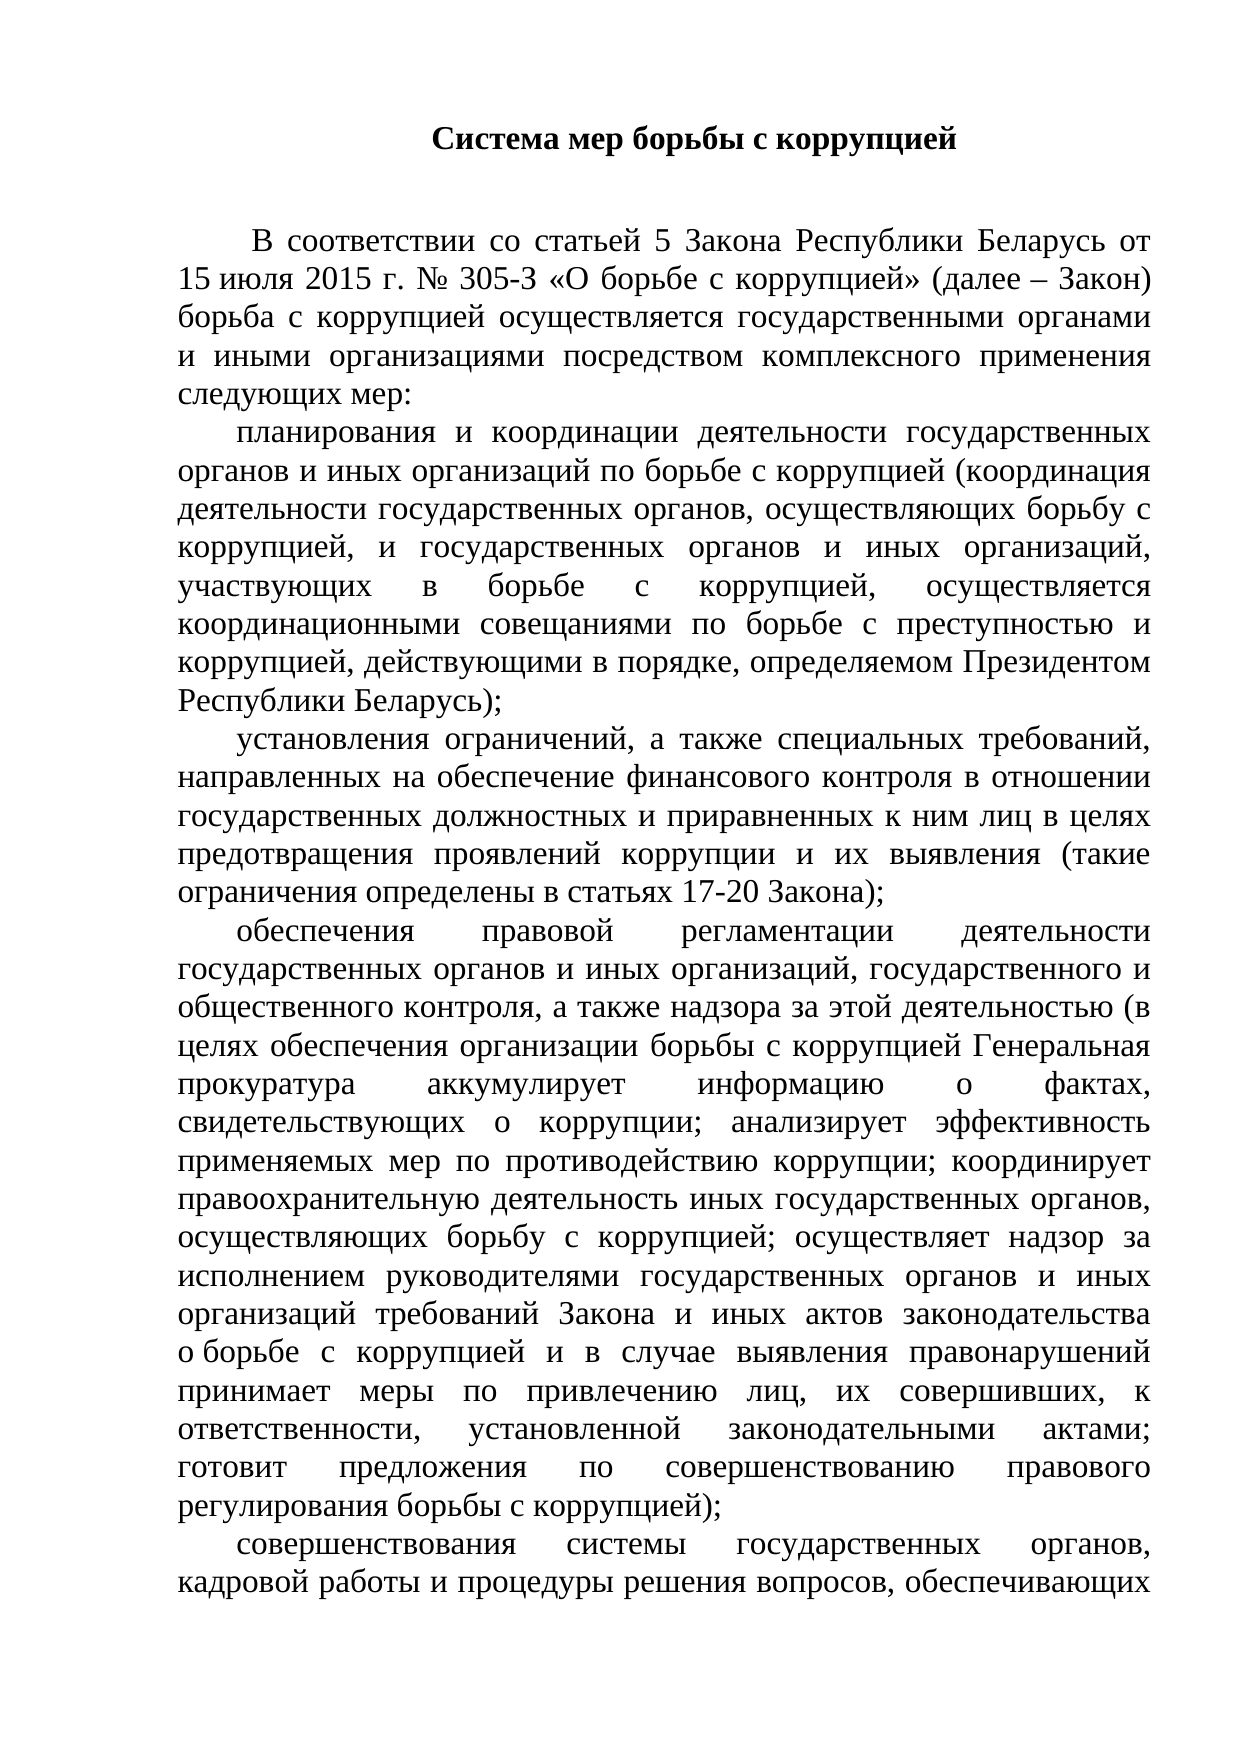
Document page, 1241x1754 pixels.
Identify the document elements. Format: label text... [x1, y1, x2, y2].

text установления ограничений, а также специальных требований, направленных на обеспечение финансового контроля в отношении государственных должностных и приравненных к ним лиц в целях предотвращения проявлений коррупции и их выявления (такие ограничения определены в статьях 17-20 Закона); [177, 718, 1152, 910]
text В соответствии со статьей 5 Закона Республики Беларусь от 15 июля 2015 г. № 305-З «О борьбе с коррупцией» (далее – Закон) борьба с коррупцией осуществляется государственными органами и иными организациями посредством комплексного применения следующих мер: [177, 220, 1152, 411]
text планирования и координации деятельности государственных органов и иных организаций по борьбе с коррупцией (координация деятельности государственных органов, осуществляющих борьбу с коррупцией, и государственных органов и иных организаций, участвующих в борьбе с коррупцией, осуществляется координационными совещаниями по борьбе с преступностью и коррупцией, действующими в порядке, определяемом Президентом Республики Беларусь); [177, 411, 1152, 718]
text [177, 1523, 1152, 1600]
text Система мер борьбы с коррупцией [236, 118, 1152, 156]
text обеспечения правовой регламентации деятельности государственных органов и иных организаций, государственного и общественного контроля, а также надзора за этой деятельностью (в целях обеспечения организации борьбы с коррупцией Генеральная прокуратура аккумулирует информацию о фактах, свидетельствующих о коррупции; анализирует эффективность применяемых мер по противодействию коррупции; координирует правоохранительную деятельность иных государственных органов, осуществляющих борьбу с коррупцией; осуществляет надзор за исполнением руководителями государственных органов и иных организаций требований Закона и иных актов законодательства о борьбе с коррупцией и в случае выявления правонарушений принимает меры по привлечению лиц, их совершивших, к ответственности, установленной законодательными актами; готовит предложения по совершенствованию правового регулирования борьбы с коррупцией); [177, 910, 1152, 1523]
